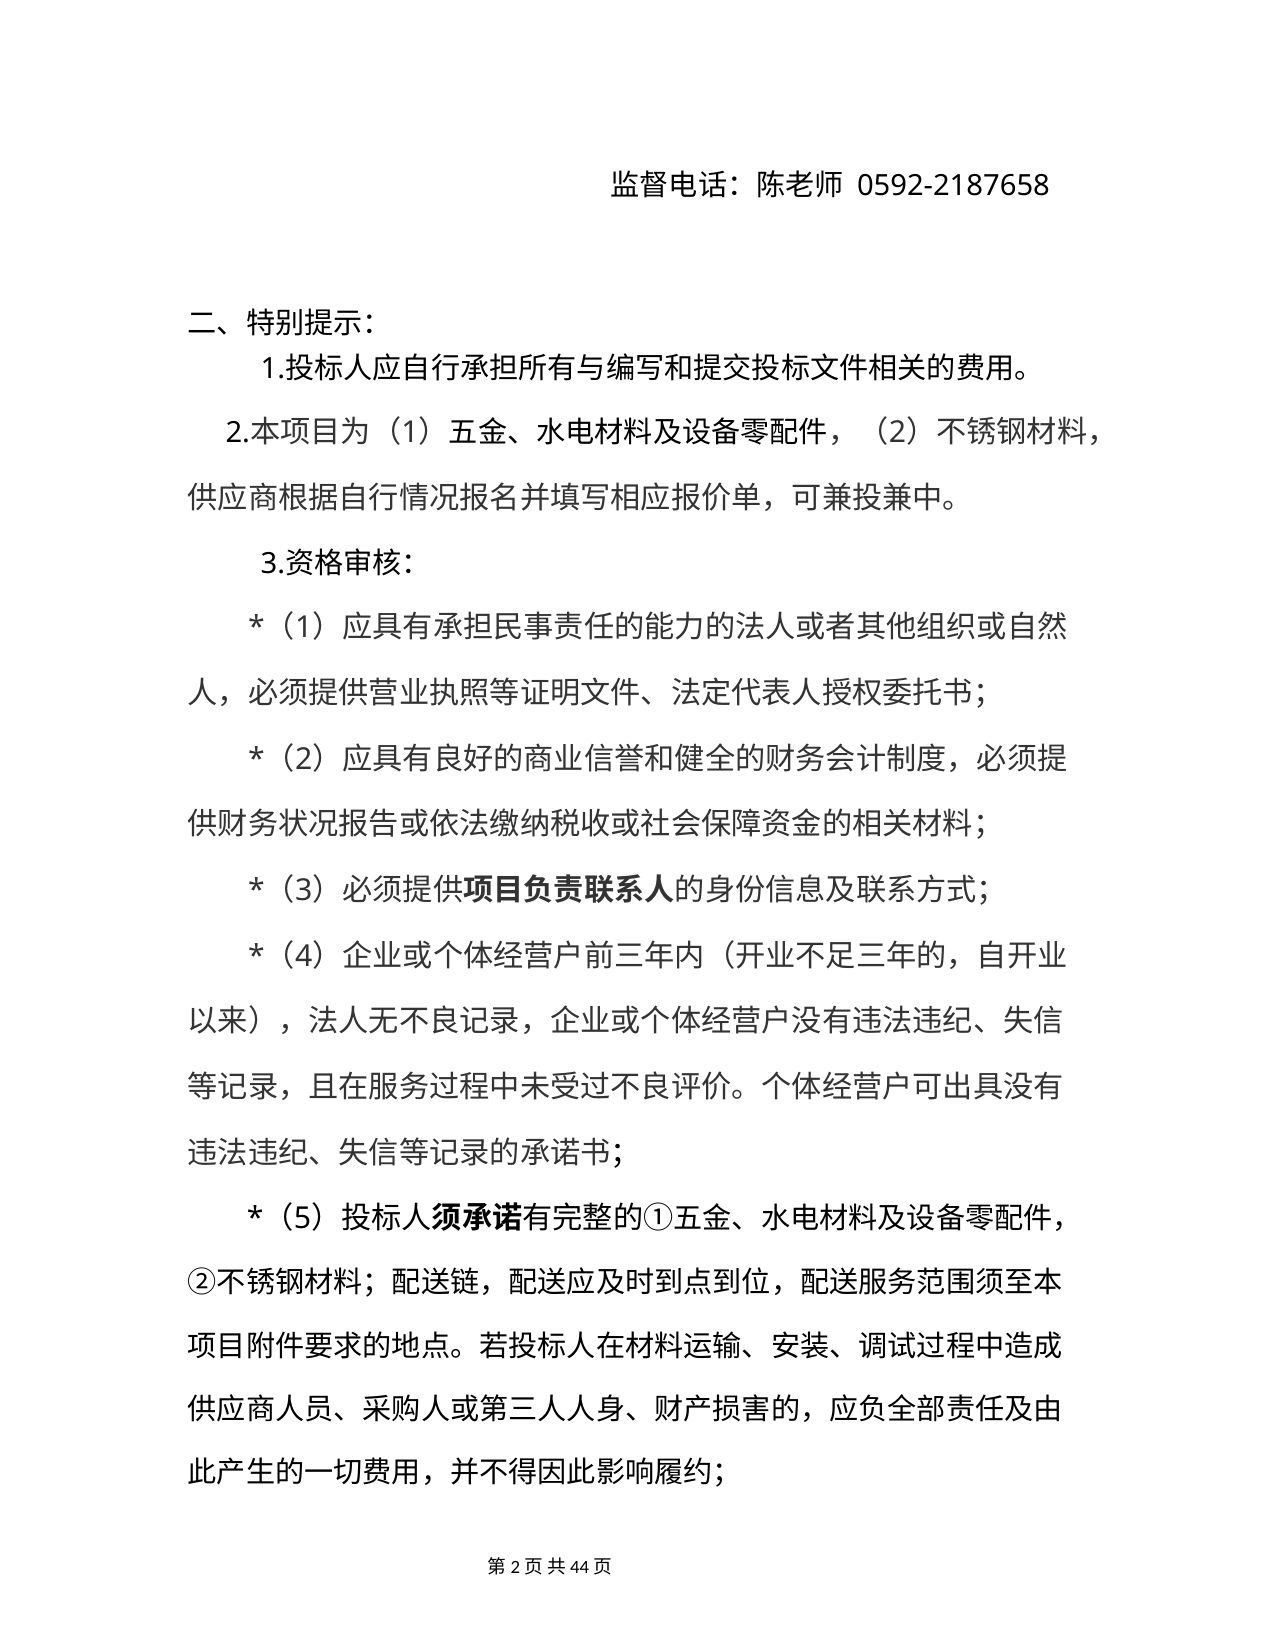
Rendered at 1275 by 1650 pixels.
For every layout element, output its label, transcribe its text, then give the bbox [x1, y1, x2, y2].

text 3.资格审核： [187, 539, 1087, 582]
text 1.投标人应自行承担所有与编写和提交投标文件相关的费用。 [187, 344, 1087, 387]
text 二、特别提示： [187, 288, 1087, 344]
text *（2）应具有良好的商业信誉和健全的财务会计制度，必须提供财务状况报告或依法缴纳税收或社会保障资金的相关材料； [187, 734, 1087, 843]
text *（4）企业或个体经营户前三年内（开业不足三年的，自开业以来），法人无不良记录，企业或个体经营户没有违法违纪、失信等记录，且在服务过程中未受过不良评价。个体经营户可出具没有违法违纪、失信等记录的承诺书； [187, 931, 1087, 1172]
text *（5）投标人须承诺有完整的①五金、水电材料及设备零配件，②不锈钢材料；配送链，配送应及时到点到位，配送服务范围须至本项目附件要求的地点。若投标人在材料运输、安装、调试过程中造成供应商人员、采购人或第三人人身、财产损害的，应负全部责任及由此产生的一切费用，并不得因此影响履约； [187, 1194, 1087, 1491]
text *（3）必须提供项目负责联系人的身份信息及联系方式； [187, 865, 1087, 909]
text 监督电话：陈老师 0592-2187658 [187, 150, 1087, 206]
text 2.本项目为（1）五金、水电材料及设备零配件，（2）不锈钢材料，供应商根据自行情况报名并填写相应报价单，可兼投兼中。 [187, 408, 1087, 517]
text *（1）应具有承担民事责任的能力的法人或者其他组织或自然人，必须提供营业执照等证明文件、法定代表人授权委托书； [187, 603, 1087, 712]
